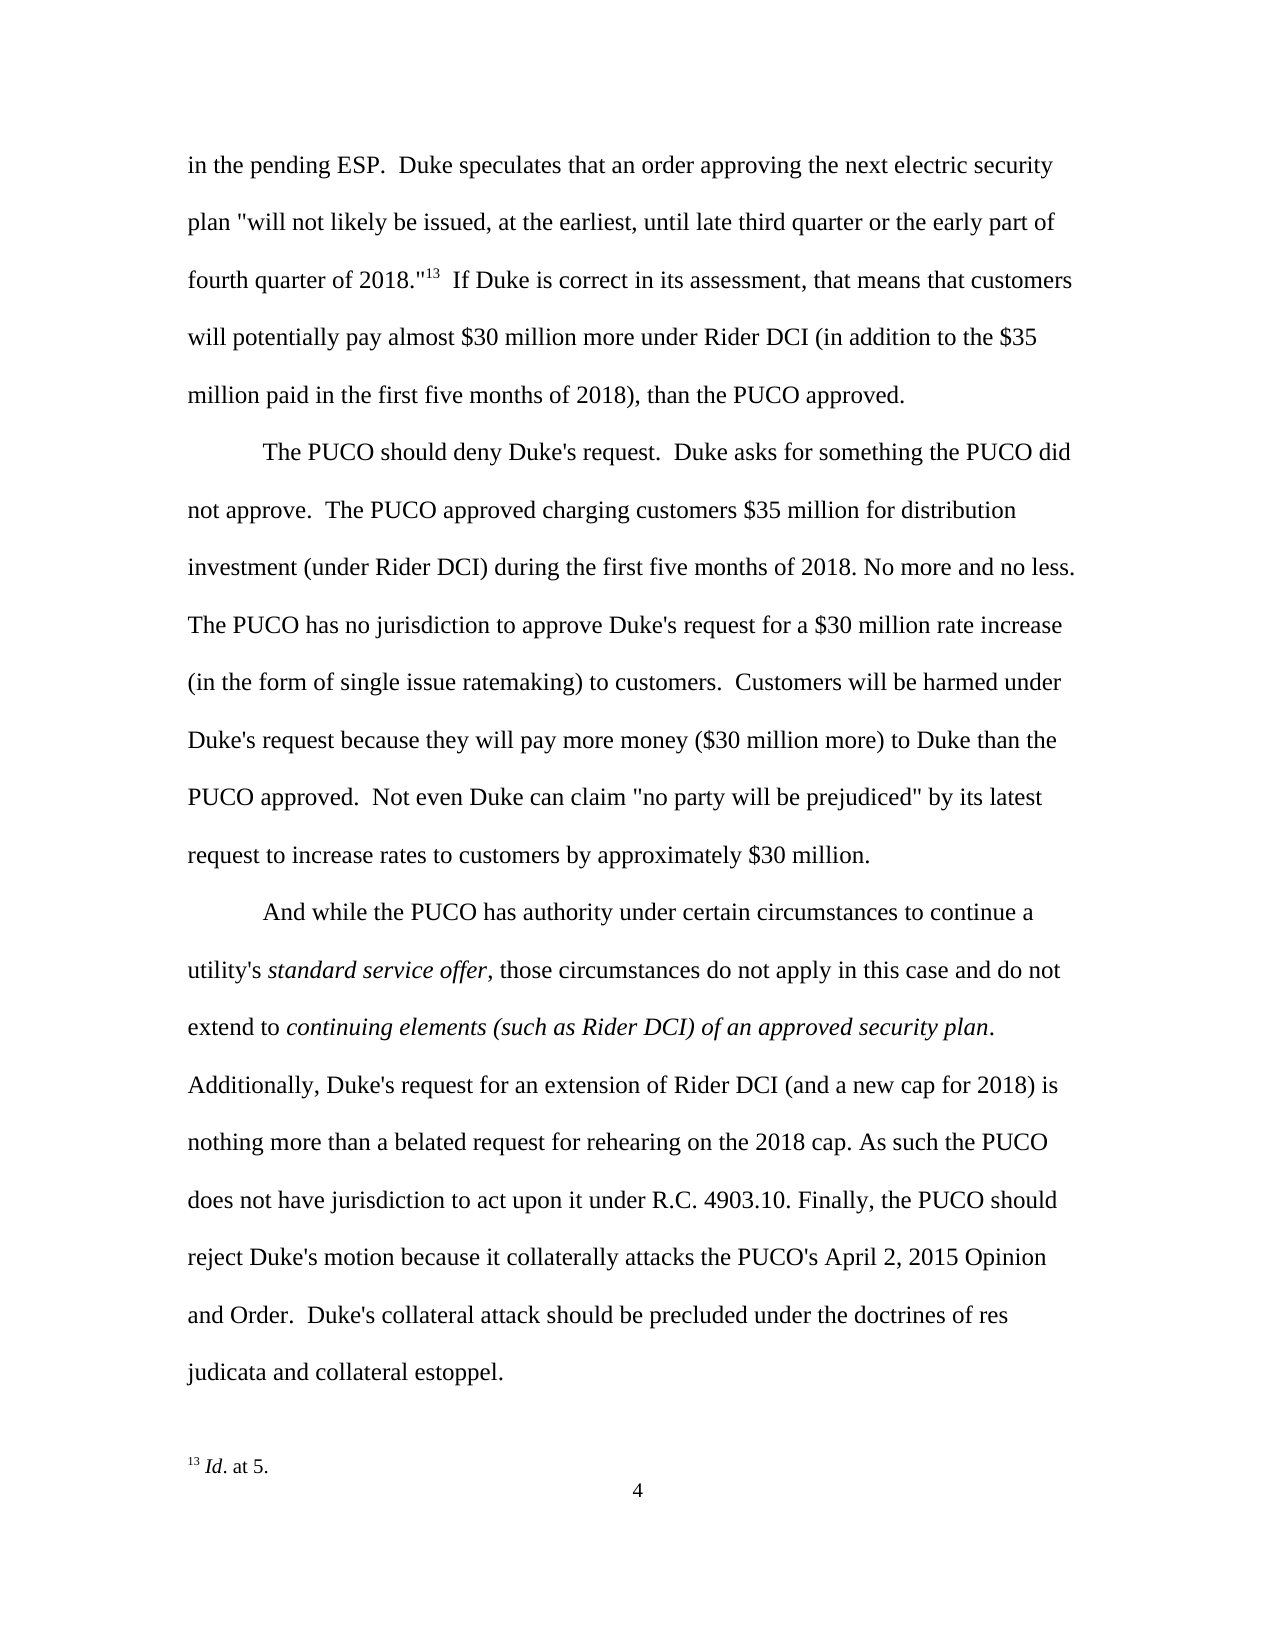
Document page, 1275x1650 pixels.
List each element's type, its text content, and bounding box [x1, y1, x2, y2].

text That means that if Duke gets its way, beginning June 1, 2018, customers will pay $7 million each month (under an extended Rider DCI), until the PUCO issues its decision in the pending ESP. Duke speculates that an order approving the next electric security plan "will not likely be issued, at the earliest, until late third quarter or the early part of fourth quarter of 2018." If Duke is correct in its assessment, that means that customers will potentially pay almost $30 million more under Rider DCI (in addition to the $35 million paid in the first five months of 2018), than the PUCO approved. [187, 150, 1087, 409]
text The PUCO should deny Duke's request. Duke asks for something the PUCO did not approve. The PUCO approved charging customers $35 million for distribution investment (under Rider DCI) during the first five months of 2018. No more and no less. The PUCO has no jurisdiction to approve Duke's request for a $30 million rate increase (in the form of single issue ratemaking) to customers. Customers will be harmed under Duke's request because they will pay more money ($30 million more) to Duke than the PUCO approved. Not even Duke can claim "no party will be prejudiced" by its latest request to increase rates to customers by approximately $30 million. [187, 437, 1087, 869]
text And while the PUCO has authority under certain circumstances to continue a utility's standard service offer, those circumstances do not apply in this case and do not extend to continuing elements (such as Rider DCI) of an approved security plan. Additionally, Duke's request for an extension of Rider DCI (and a new cap for 2018) is nothing more than a belated request for rehearing on the 2018 cap. As such the PUCO does not have jurisdiction to act upon it under R.C. 4903.10. Finally, the PUCO should reject Duke's motion because it collaterally attacks the PUCO's April 2, 2015 Opinion and Order. Duke's collateral attack should be precluded under the doctrines of res judicata and collateral estoppel. [187, 897, 1087, 1386]
